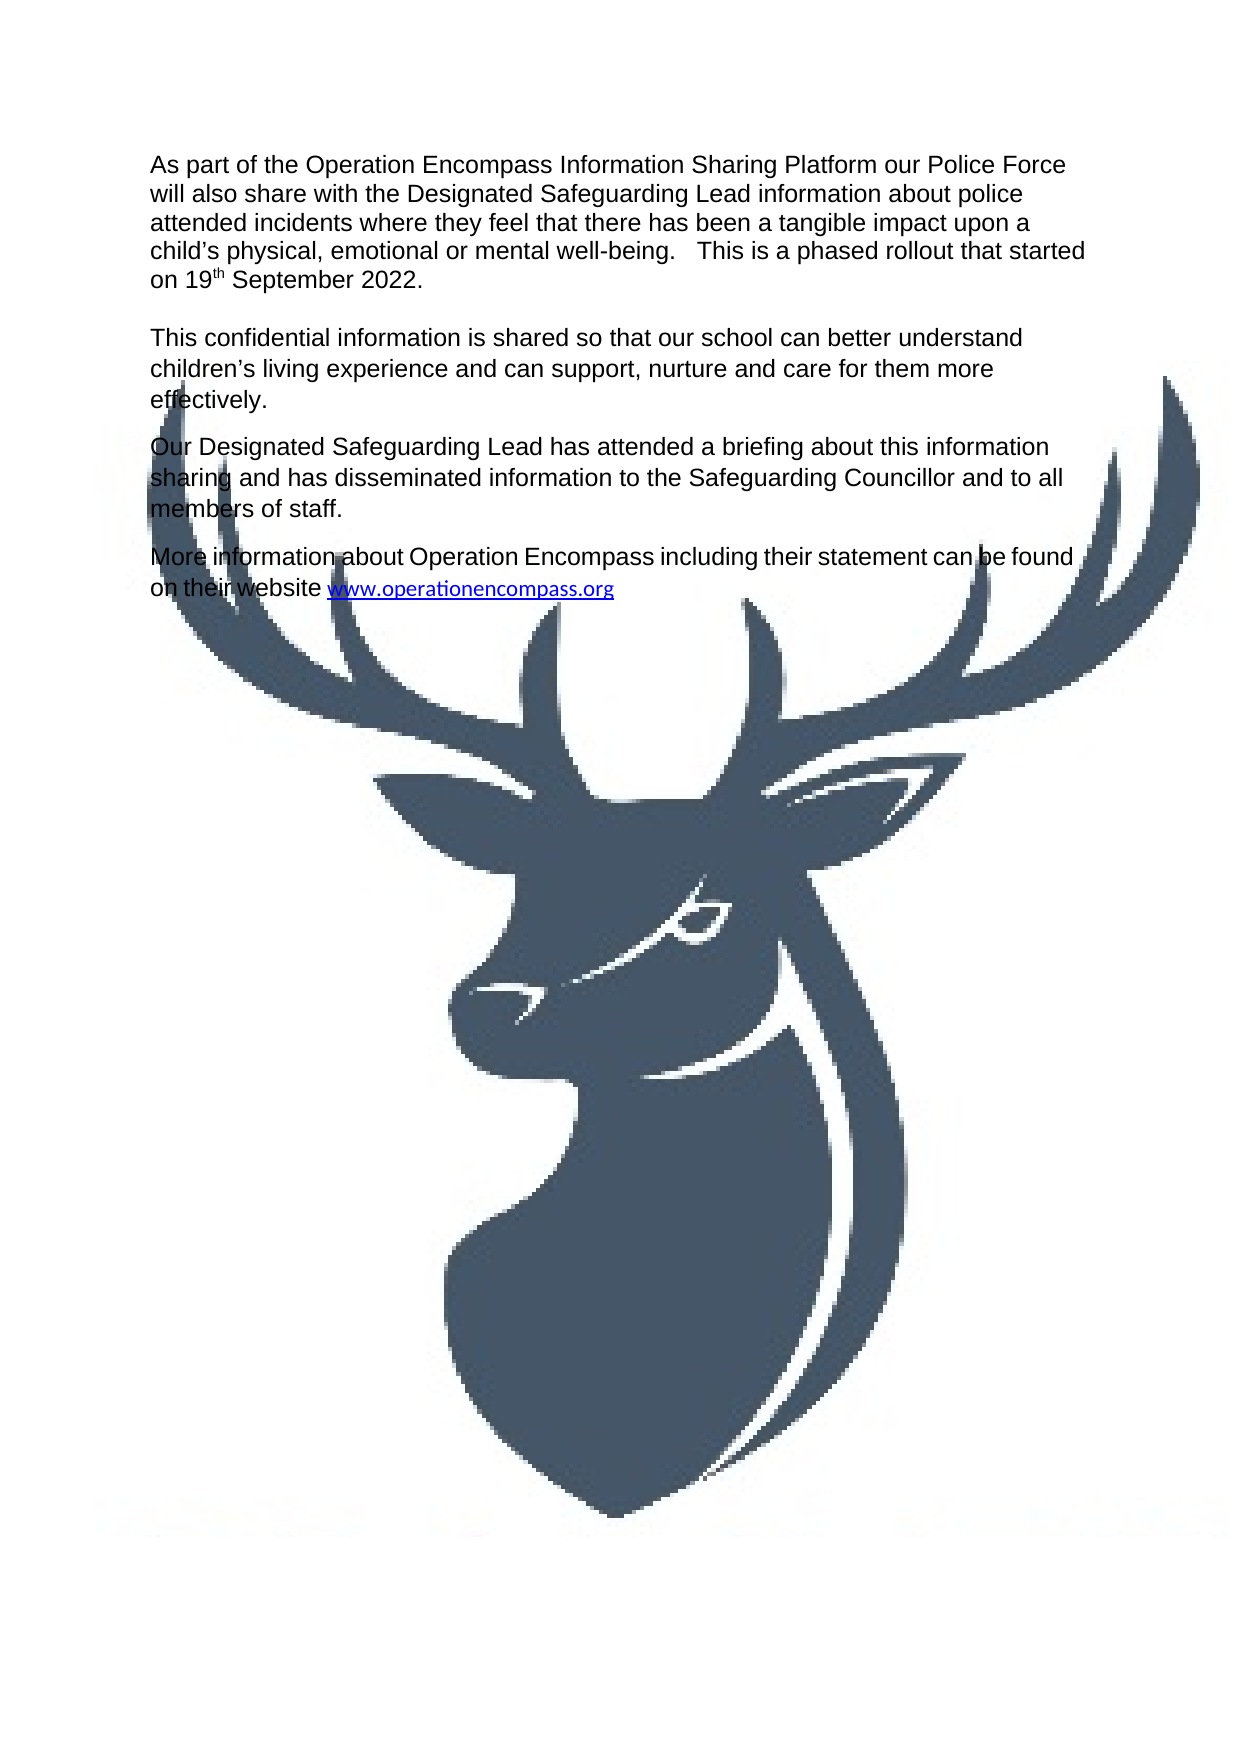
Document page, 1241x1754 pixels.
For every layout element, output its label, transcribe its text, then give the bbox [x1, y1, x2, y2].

text As part of the Operation Encompass Information Sharing Platform our Police Force will also share with the Designated Safeguarding Lead information about police attended incidents where they feel that there has been a tangible impact upon a child’s physical, emotional or mental well-being. This is a phased rollout that started on 19th September 2022. [150, 150, 1090, 294]
text More information about Operation Encompass including their statement can be found on their website www.operationencompass.org [150, 542, 1090, 602]
text Our Designated Safeguarding Lead has attended a briefing about this information sharing and has disseminated information to the Safeguarding Councillor and to all members of staff. [150, 432, 1090, 523]
picture [0, 361, 1241, 1537]
text This confidential information is shared so that our school can better understand children’s living experience and can support, nurture and care for them more effectively. [150, 322, 1090, 413]
